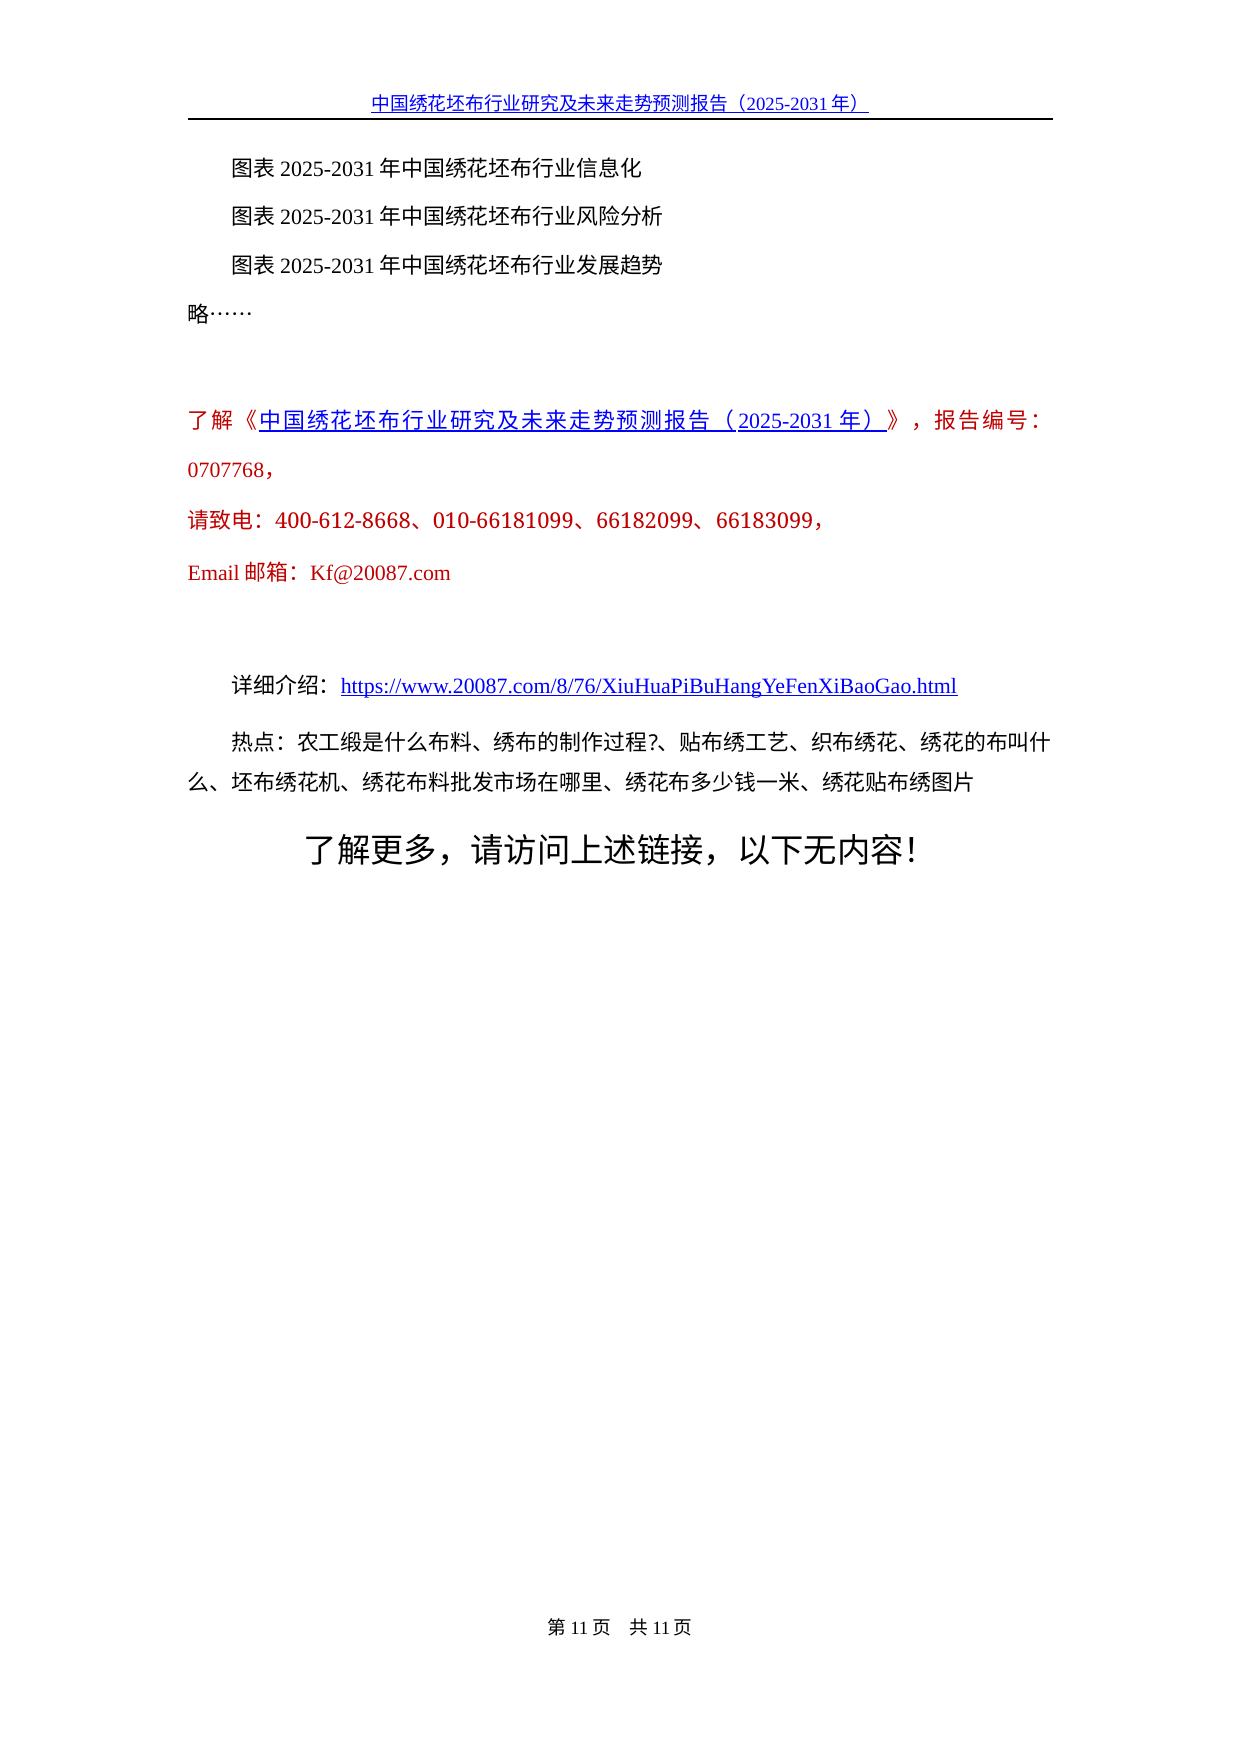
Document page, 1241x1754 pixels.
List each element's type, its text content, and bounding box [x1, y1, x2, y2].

text Email邮箱：Kf@20087.com [187, 555, 1053, 587]
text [187, 150, 1053, 329]
text 详细介绍：https://www.20087.com/8/76/XiuHuaPiBuHangYeFenXiBaoGao.html [187, 668, 1053, 700]
text 请致电：400-612-8668、010-66181099、66182099、66183099， [187, 503, 1053, 536]
text 热点：农工缎是什么布料、绣布的制作过程?、贴布绣工艺、织布绣花、绣花的布叫什么、坯布绣花机、绣花布料批发市场在哪里、绣花布多少钱一米、绣花贴布绣图片 [187, 724, 1053, 797]
title 了解更多，请访问上述链接，以下无内容！ [187, 815, 1053, 880]
text 了解《中国绣花坯布行业研究及未来走势预测报告（2025-2031年）》，报告编号：0707768， [187, 403, 1053, 484]
